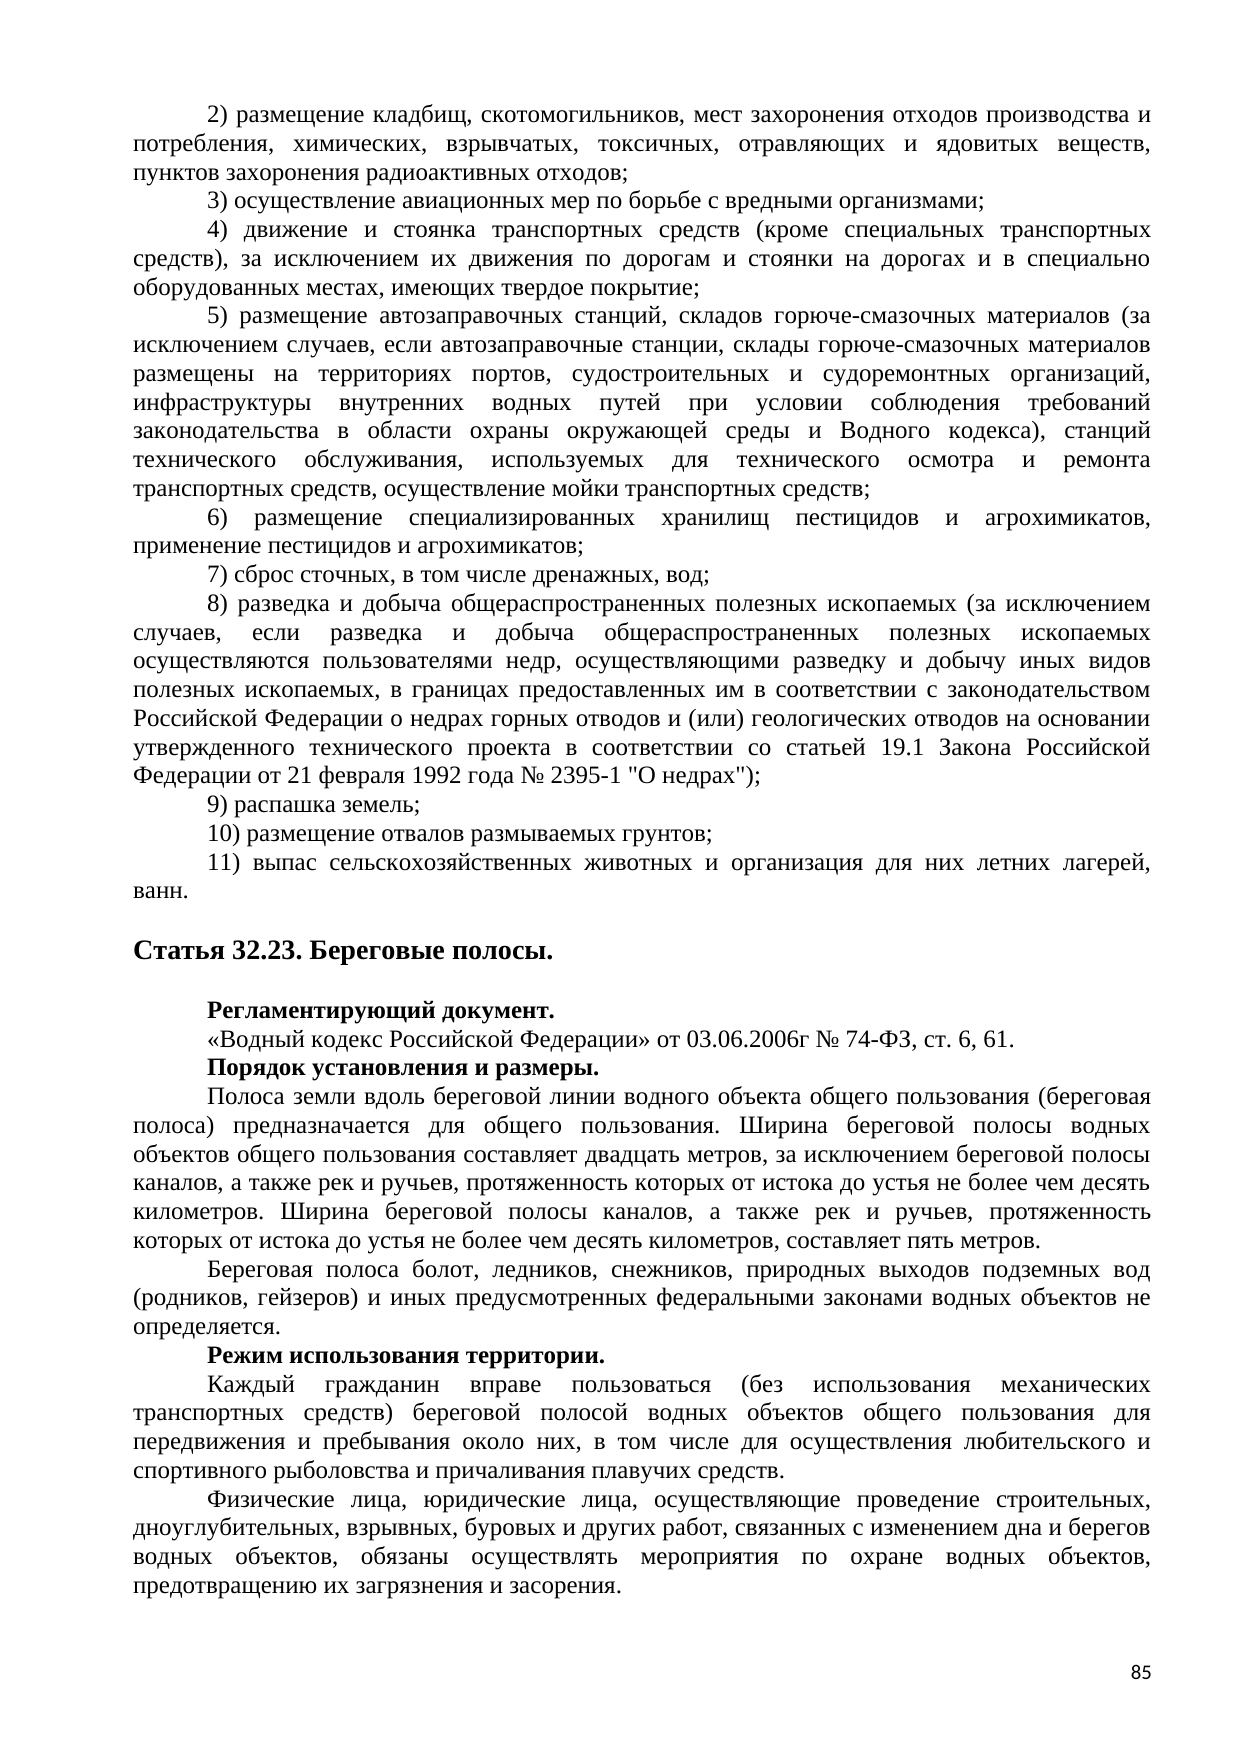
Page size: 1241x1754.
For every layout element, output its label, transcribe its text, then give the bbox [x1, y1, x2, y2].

subtitle Статья 32.23. Береговые полосы. [133, 933, 1152, 966]
text «Водный кодекс Российской Федерации» от 03.06.2006г № 74-ФЗ, ст. 6, 61. [133, 1024, 1152, 1052]
text 6) размещение специализированных хранилищ пестицидов и агрохимикатов, применение пестицидов и агрохимикатов; [133, 502, 1152, 559]
text Физические лица, юридические лица, осуществляющие проведение строительных, дноуглубительных, взрывных, буровых и других работ, связанных с изменением дна и берегов водных объектов, обязаны осуществлять мероприятия по охране водных объектов, предотвращению их загрязнения и засорения. [133, 1484, 1152, 1599]
text Регламентирующий документ. [133, 995, 1152, 1024]
text 9) распашка земель; [133, 789, 1152, 818]
text Режим использования территории. [133, 1340, 1152, 1369]
text 3) осуществление авиационных мер по борьбе с вредными организмами; [133, 185, 1152, 214]
text Береговая полоса болот, ледников, снежников, природных выходов подземных вод (родников, гейзеров) и иных предусмотренных федеральными законами водных объектов не определяется. [133, 1254, 1152, 1340]
text 7) сброс сточных, в том числе дренажных, вод; [133, 559, 1152, 588]
text 8) разведка и добыча общераспространенных полезных ископаемых (за исключением случаев, если разведка и добыча общераспространенных полезных ископаемых осуществляются пользователями недр, осуществляющими разведку и добычу иных видов полезных ископаемых, в границах предоставленных им в соответствии с законодательством Российской Федерации о недрах горных отводов и (или) геологических отводов на основании утвержденного технического проекта в соответствии со статьей 19.1 Закона Российской Федерации от 21 февраля 1992 года № 2395-1 "О недрах"); [133, 588, 1152, 789]
text 10) размещение отвалов размываемых грунтов; [133, 818, 1152, 847]
text Каждый гражданин вправе пользоваться (без использования механических транспортных средств) береговой полосой водных объектов общего пользования для передвижения и пребывания около них, в том числе для осуществления любительского и спортивного рыболовства и причаливания плавучих средств. [133, 1369, 1152, 1484]
text Полоса земли вдоль береговой линии водного объекта общего пользования (береговая полоса) предназначается для общего пользования. Ширина береговой полосы водных объектов общего пользования составляет двадцать метров, за исключением береговой полосы каналов, а также рек и ручьев, протяженность которых от истока до устья не более чем десять километров. Ширина береговой полосы каналов, а также рек и ручьев, протяженность которых от истока до устья не более чем десять километров, составляет пять метров. [133, 1081, 1152, 1254]
text Порядок установления и размеры. [133, 1052, 1152, 1081]
text 2) размещение кладбищ, скотомогильников, мест захоронения отходов производства и потребления, химических, взрывчатых, токсичных, отравляющих и ядовитых веществ, пунктов захоронения радиоактивных отходов; [133, 99, 1152, 185]
text 4) движение и стоянка транспортных средств (кроме специальных транспортных средств), за исключением их движения по дорогам и стоянки на дорогах и в специально оборудованных местах, имеющих твердое покрытие; [133, 214, 1152, 300]
text 11) выпас сельскохозяйственных животных и организация для них летних лагерей, ванн. [133, 847, 1152, 904]
text 5) размещение автозаправочных станций, складов горюче-смазочных материалов (за исключением случаев, если автозаправочные станции, склады горюче-смазочных материалов размещены на территориях портов, судостроительных и судоремонтных организаций, инфраструктуры внутренних водных путей при условии соблюдения требований законодательства в области охраны окружающей среды и Водного кодекса), станций технического обслуживания, используемых для технического осмотра и ремонта транспортных средств, осуществление мойки транспортных средств; [133, 300, 1152, 502]
